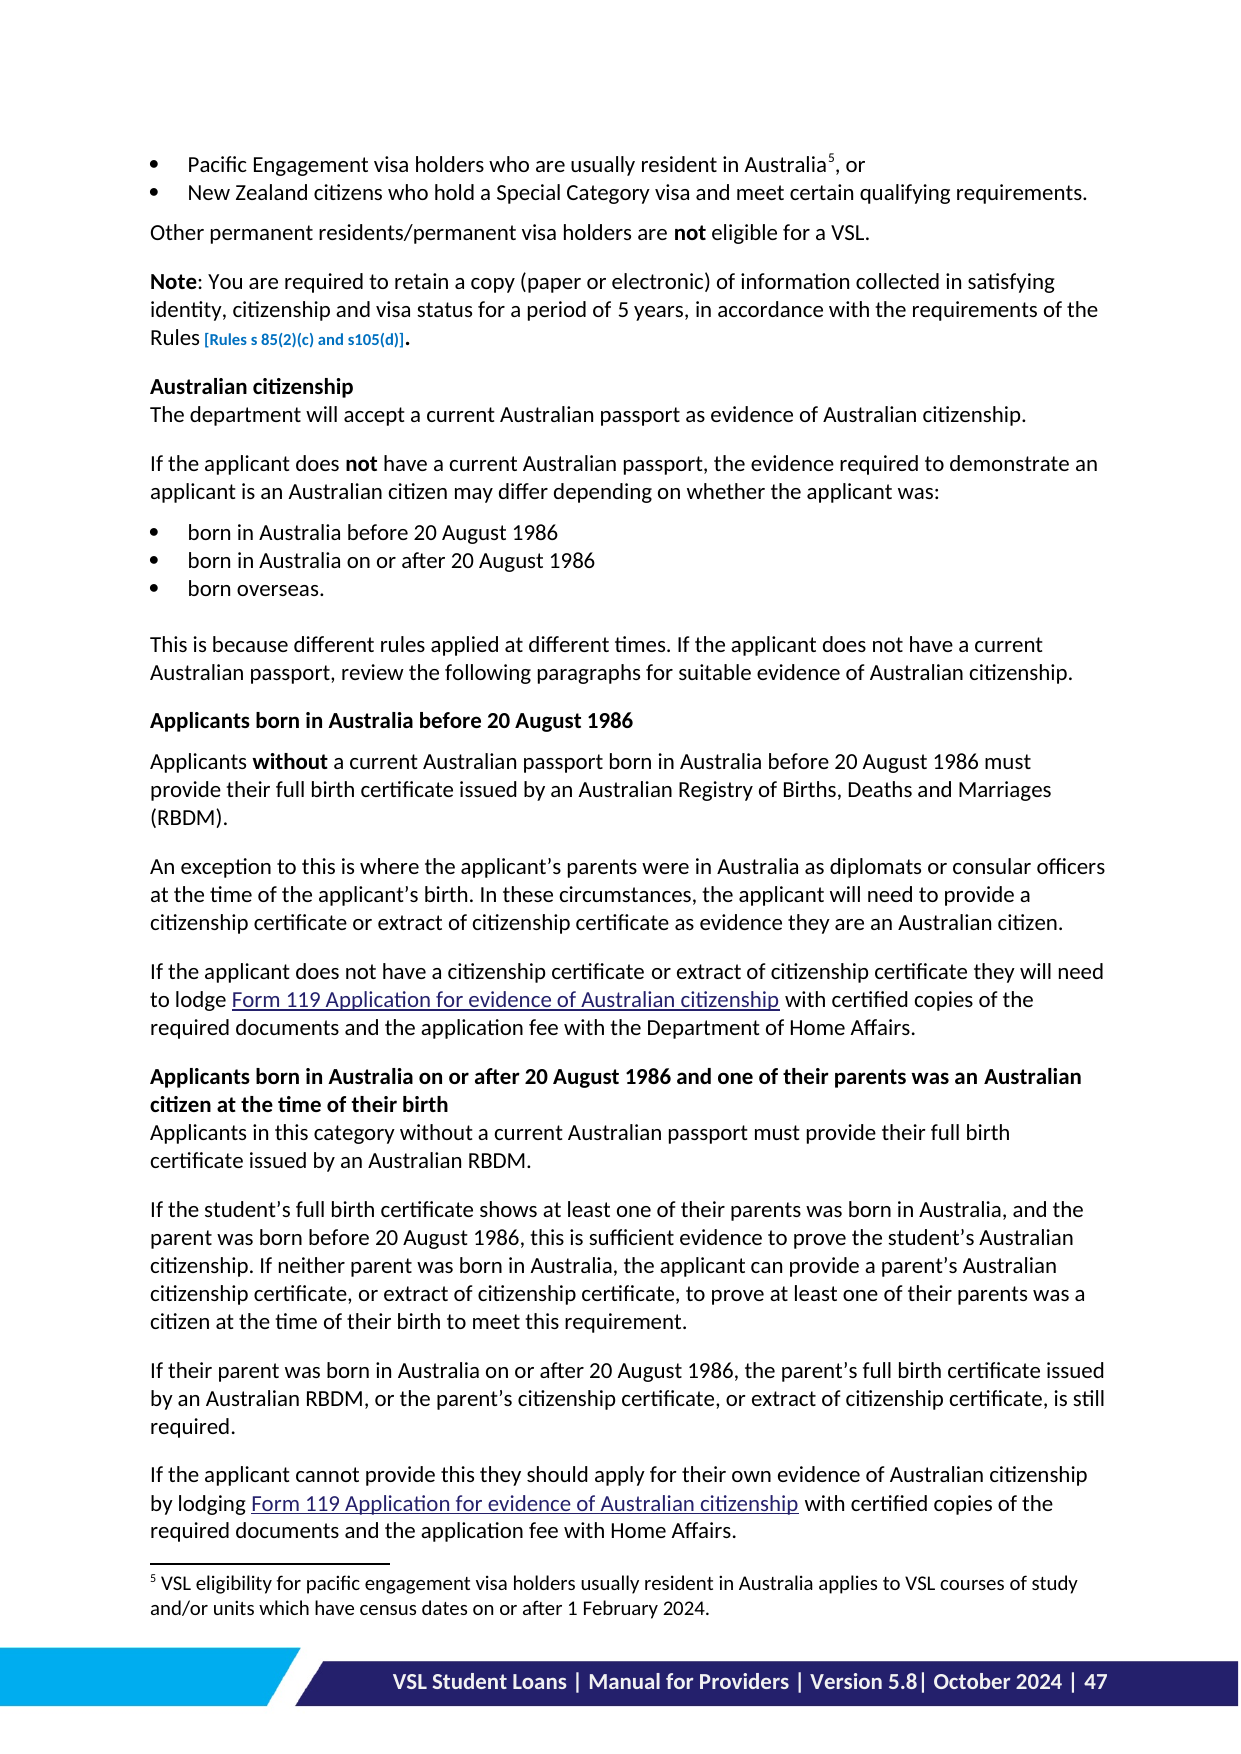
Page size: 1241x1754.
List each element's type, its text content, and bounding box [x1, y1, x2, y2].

subtitle Applicants born in Australia before 20 August 1986 [150, 707, 1107, 735]
text Applicants born in Australia on or after 20 August 1986 and one of their parents was an Australian citizen at the time of their birth [150, 1062, 1107, 1118]
list born overseas. [150, 574, 1107, 602]
text If the applicant does not have a current Australian passport, the evidence required to demonstrate an applicant is an Australian citizen may differ depending on whether the applicant was: [150, 449, 1107, 505]
text If the applicant does not have a citizenship certificate or extract of citizenship certificate they will need to lodge Form 119 Application for evidence of Australian citizenship with certified copies of the required documents and the application fee with the Department of Home Affairs. [150, 957, 1107, 1041]
picture [0, 1647, 1239, 1753]
text The department will accept a current Australian passport as evidence of Australian citizenship. [150, 400, 1107, 428]
text Applicants in this category without a current Australian passport must provide their full birth certificate issued by an Australian RBDM. [150, 1118, 1107, 1174]
text An exception to this is where the applicant’s parents were in Australia as diplomats or consular officers at the time of the applicant’s birth. In these circumstances, the applicant will need to provide a citizenship certificate or extract of citizenship certificate as evidence they are an Australian citizen. [150, 852, 1107, 936]
list born in Australia on or after 20 August 1986 [150, 546, 1107, 574]
text Other permanent residents/permanent visa holders are not eligible for a VSL. [150, 218, 1107, 247]
text Australian citizenship [150, 372, 1107, 400]
text Applicants without a current Australian passport born in Australia before 20 August 1986 must provide their full birth certificate issued by an Australian Registry of Births, Deaths and Marriages (RBDM). [150, 747, 1107, 831]
list This is because different rules applied at different times. If the applicant does not have a current Australian passport, review the following paragraphs for suitable evidence of Australian citizenship. [150, 630, 1107, 686]
text Note: You are required to retain a copy (paper or electronic) of information collected in satisfying identity, citizenship and visa status for a period of 5 years, in accordance with the requirements of the Rules [Rules s 85(2)(c) and s105(d)]. [150, 267, 1107, 351]
list born in Australia before 20 August 1986 [150, 518, 1107, 546]
text If their parent was born in Australia on or after 20 August 1986, the parent’s full birth certificate issued by an Australian RBDM, or the parent’s citizenship certificate, or extract of citizenship certificate, is still required. [150, 1356, 1107, 1440]
text If the student’s full birth certificate shows at least one of their parents was born in Australia, and the parent was born before 20 August 1986, this is sufficient evidence to prove the student’s Australian citizenship. If neither parent was born in Australia, the applicant can provide a parent’s Australian citizenship certificate, or extract of citizenship certificate, to prove at least one of their parents was a citizen at the time of their birth to meet this requirement. [150, 1195, 1107, 1335]
text If the applicant cannot provide this they should apply for their own evidence of Australian citizenship by lodging F with certified copies of the required documents and the application fee with Home Affairs. [150, 1461, 1107, 1545]
list New Zealand citizens who hold a Special Category visa and meet certain qualifying requirements. [150, 178, 1107, 206]
list Pacific Engagement visa holders who are usually resident in Australia, or [150, 150, 1107, 178]
